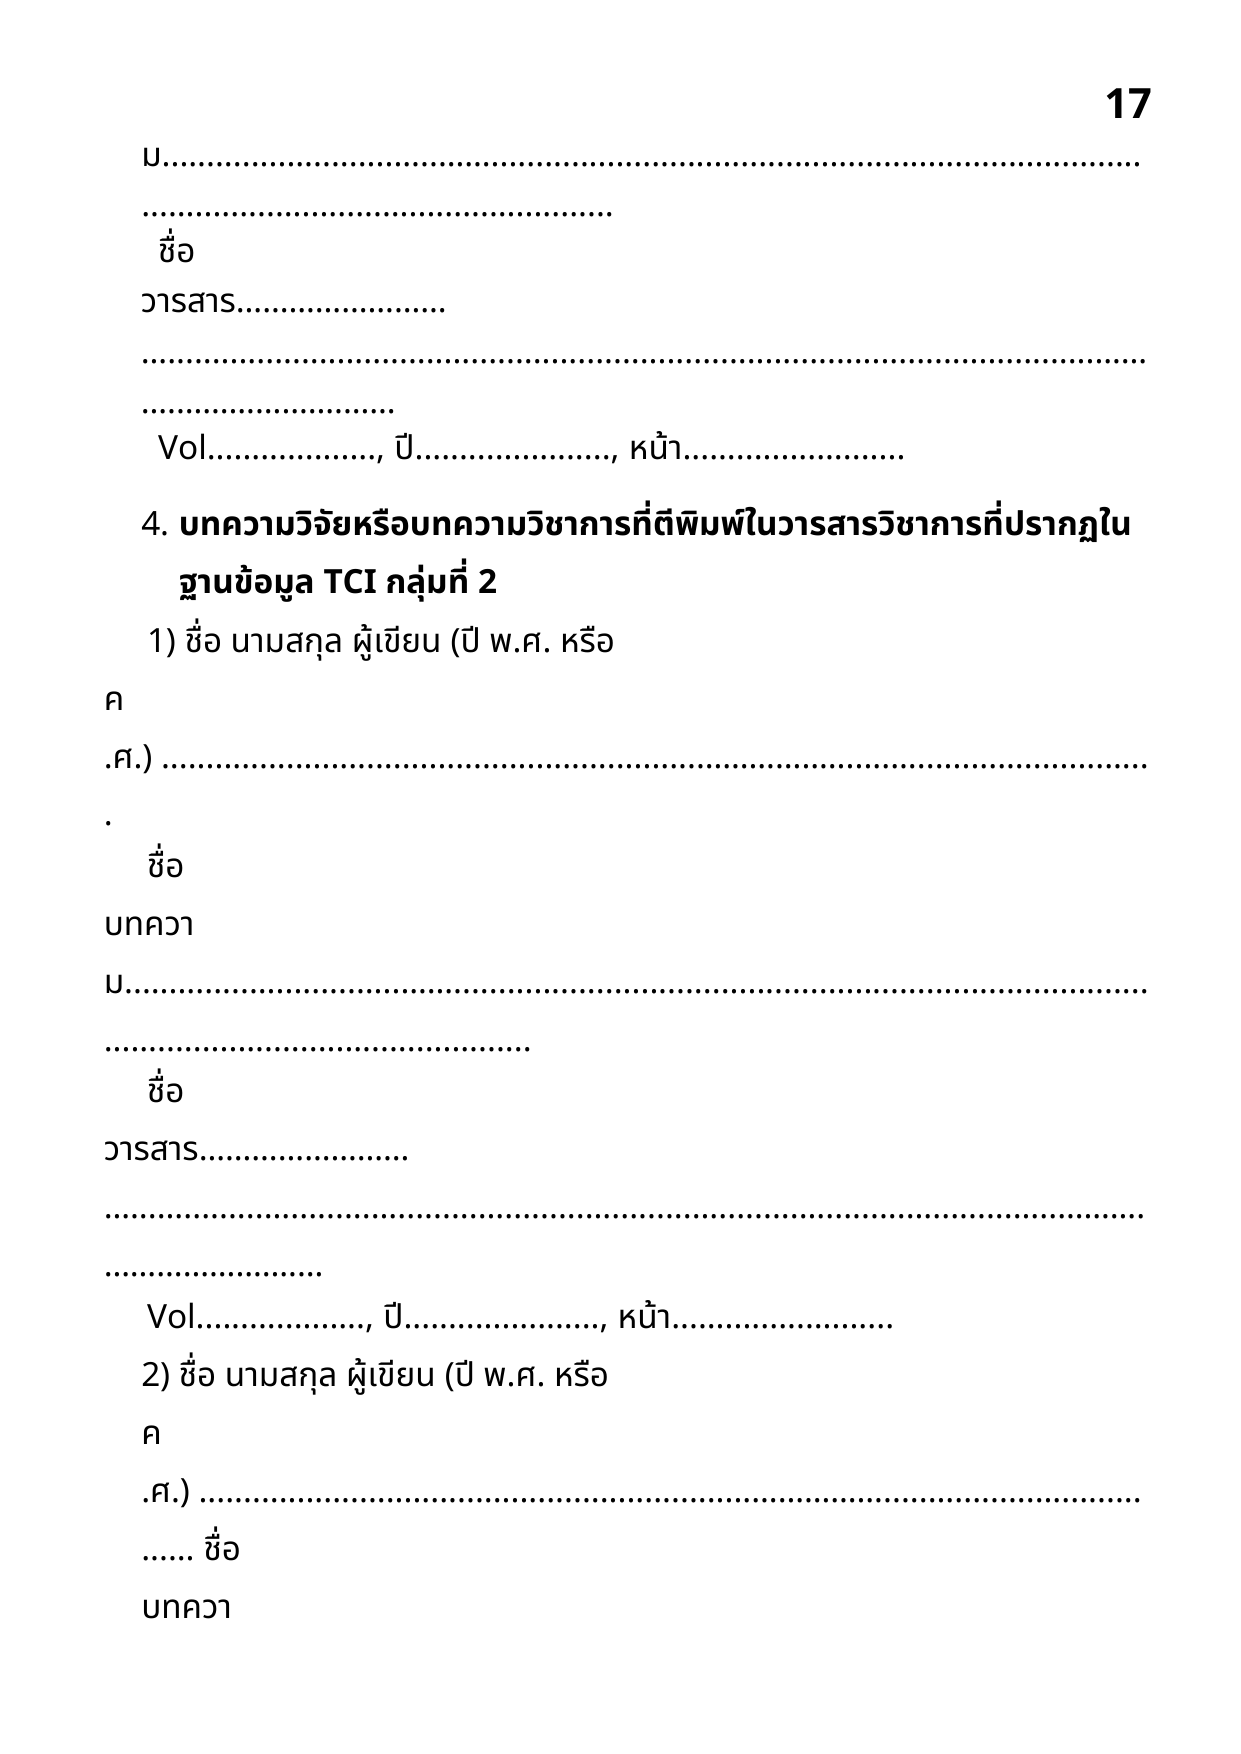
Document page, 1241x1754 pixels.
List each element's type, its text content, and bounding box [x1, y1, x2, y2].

text ชื่อวารสาร………………………........................................................................................................……….……………….…… [103, 1067, 1152, 1286]
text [141, 131, 1152, 227]
list บทความวิจัยหรือบทความวิชาการที่ตีพิมพ์ในวารสารวิชาการที่ปรากฏในฐานข้อมูล TCI กลุ่มที่ 2 [141, 500, 1152, 609]
text Vol..................., ปี......................, หน้า......................... [103, 1293, 1152, 1343]
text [141, 1351, 1152, 1634]
text Vol..................., ปี......................, หน้า......................... [141, 423, 1152, 474]
text ชื่อวารสาร………………………........................................................................................................……….……………….…… [141, 227, 1152, 423]
text 1) ชื่อ นามสกุล ผู้เขียน (ปี พ.ศ. หรือ ค.ศ.) ............................................................……………..................................... [103, 616, 1152, 835]
